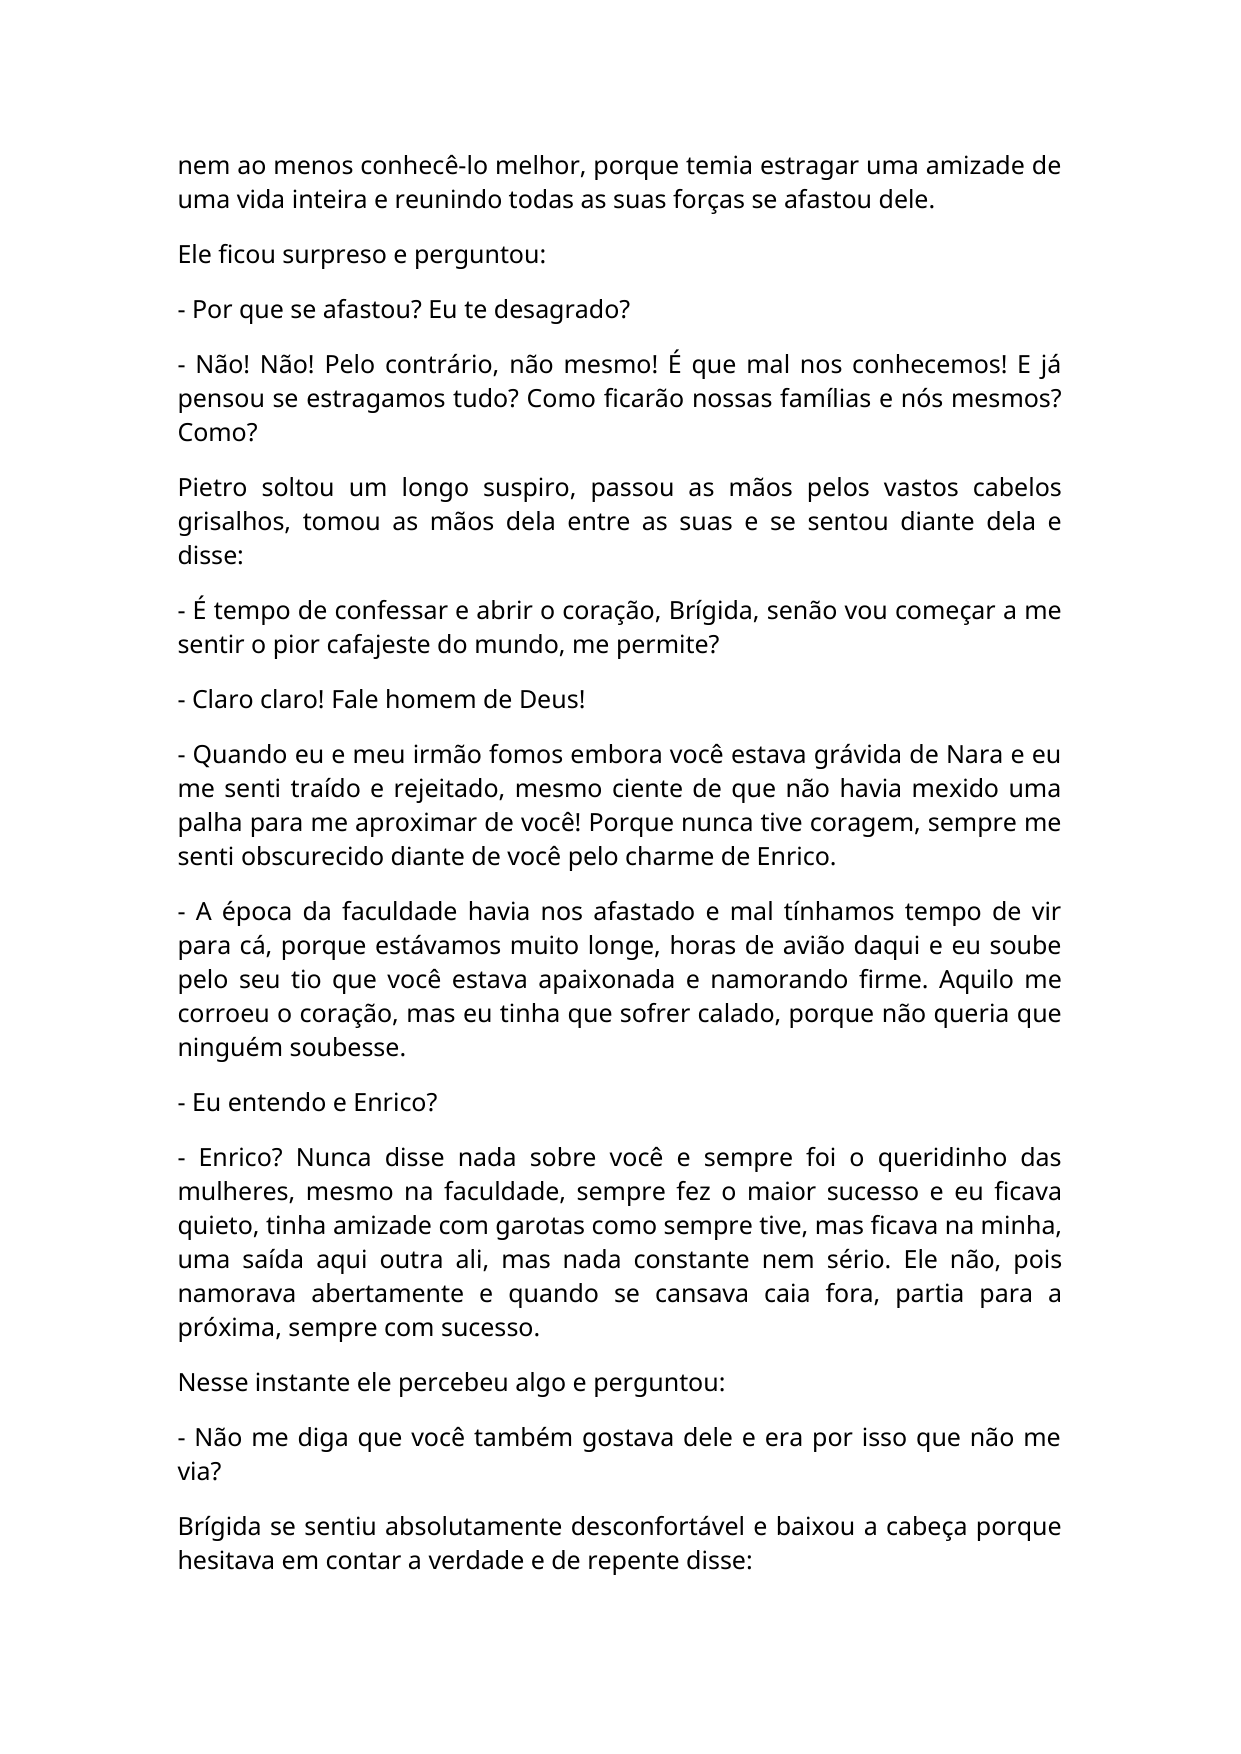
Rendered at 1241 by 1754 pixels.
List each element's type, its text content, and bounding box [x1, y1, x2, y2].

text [177, 148, 1063, 216]
text - Não me diga que você também gostava dele e era por isso que não me via? [177, 1419, 1063, 1488]
text - Eu entendo e Enrico? [177, 1084, 1063, 1118]
text Nesse instante ele percebeu algo e perguntou: [177, 1364, 1063, 1399]
text - Quando eu e meu irmão fomos embora você estava grávida de Nara e eu me senti traído e rejeitado, mesmo ciente de que não havia mexido uma palha para me aproximar de você! Porque nunca tive coragem, sempre me senti obscurecido diante de você pelo charme de Enrico. [177, 736, 1063, 872]
text Ele ficou surpreso e perguntou: [177, 237, 1063, 271]
text - É tempo de confessar e abrir o coração, Brígida, senão vou começar a me sentir o pior cafajeste do mundo, me permite? [177, 592, 1063, 661]
text - Enrico? Nunca disse nada sobre você e sempre foi o queridinho das mulheres, mesmo na faculdade, sempre fez o maior sucesso e eu ficava quieto, tinha amizade com garotas como sempre tive, mas ficava na minha, uma saída aqui outra ali, mas nada constante nem sério. Ele não, pois namorava abertamente e quando se cansava caia fora, partia para a próxima, sempre com sucesso. [177, 1139, 1063, 1344]
text - Não! Não! Pelo contrário, não mesmo! É que mal nos conhecemos! E já pensou se estragamos tudo? Como ficarão nossas famílias e nós mesmos? Como? [177, 346, 1063, 448]
text - A época da faculdade havia nos afastado e mal tínhamos tempo de vir para cá, porque estávamos muito longe, horas de avião daqui e eu soube pelo seu tio que você estava apaixonada e namorando firme. Aquilo me corroeu o coração, mas eu tinha que sofrer calado, porque não queria que ninguém soubesse. [177, 893, 1063, 1064]
text Brígida se sentiu absolutamente desconfortável e baixou a cabeça porque hesitava em contar a verdade e de repente disse: [177, 1508, 1063, 1577]
text - Claro claro! Fale homem de Deus! [177, 681, 1063, 715]
text Pietro soltou um longo suspiro, passou as mãos pelos vastos cabelos grisalhos, tomou as mãos dela entre as suas e se sentou diante dela e disse: [177, 469, 1063, 572]
text - Por que se afastou? Eu te desagrado? [177, 291, 1063, 326]
